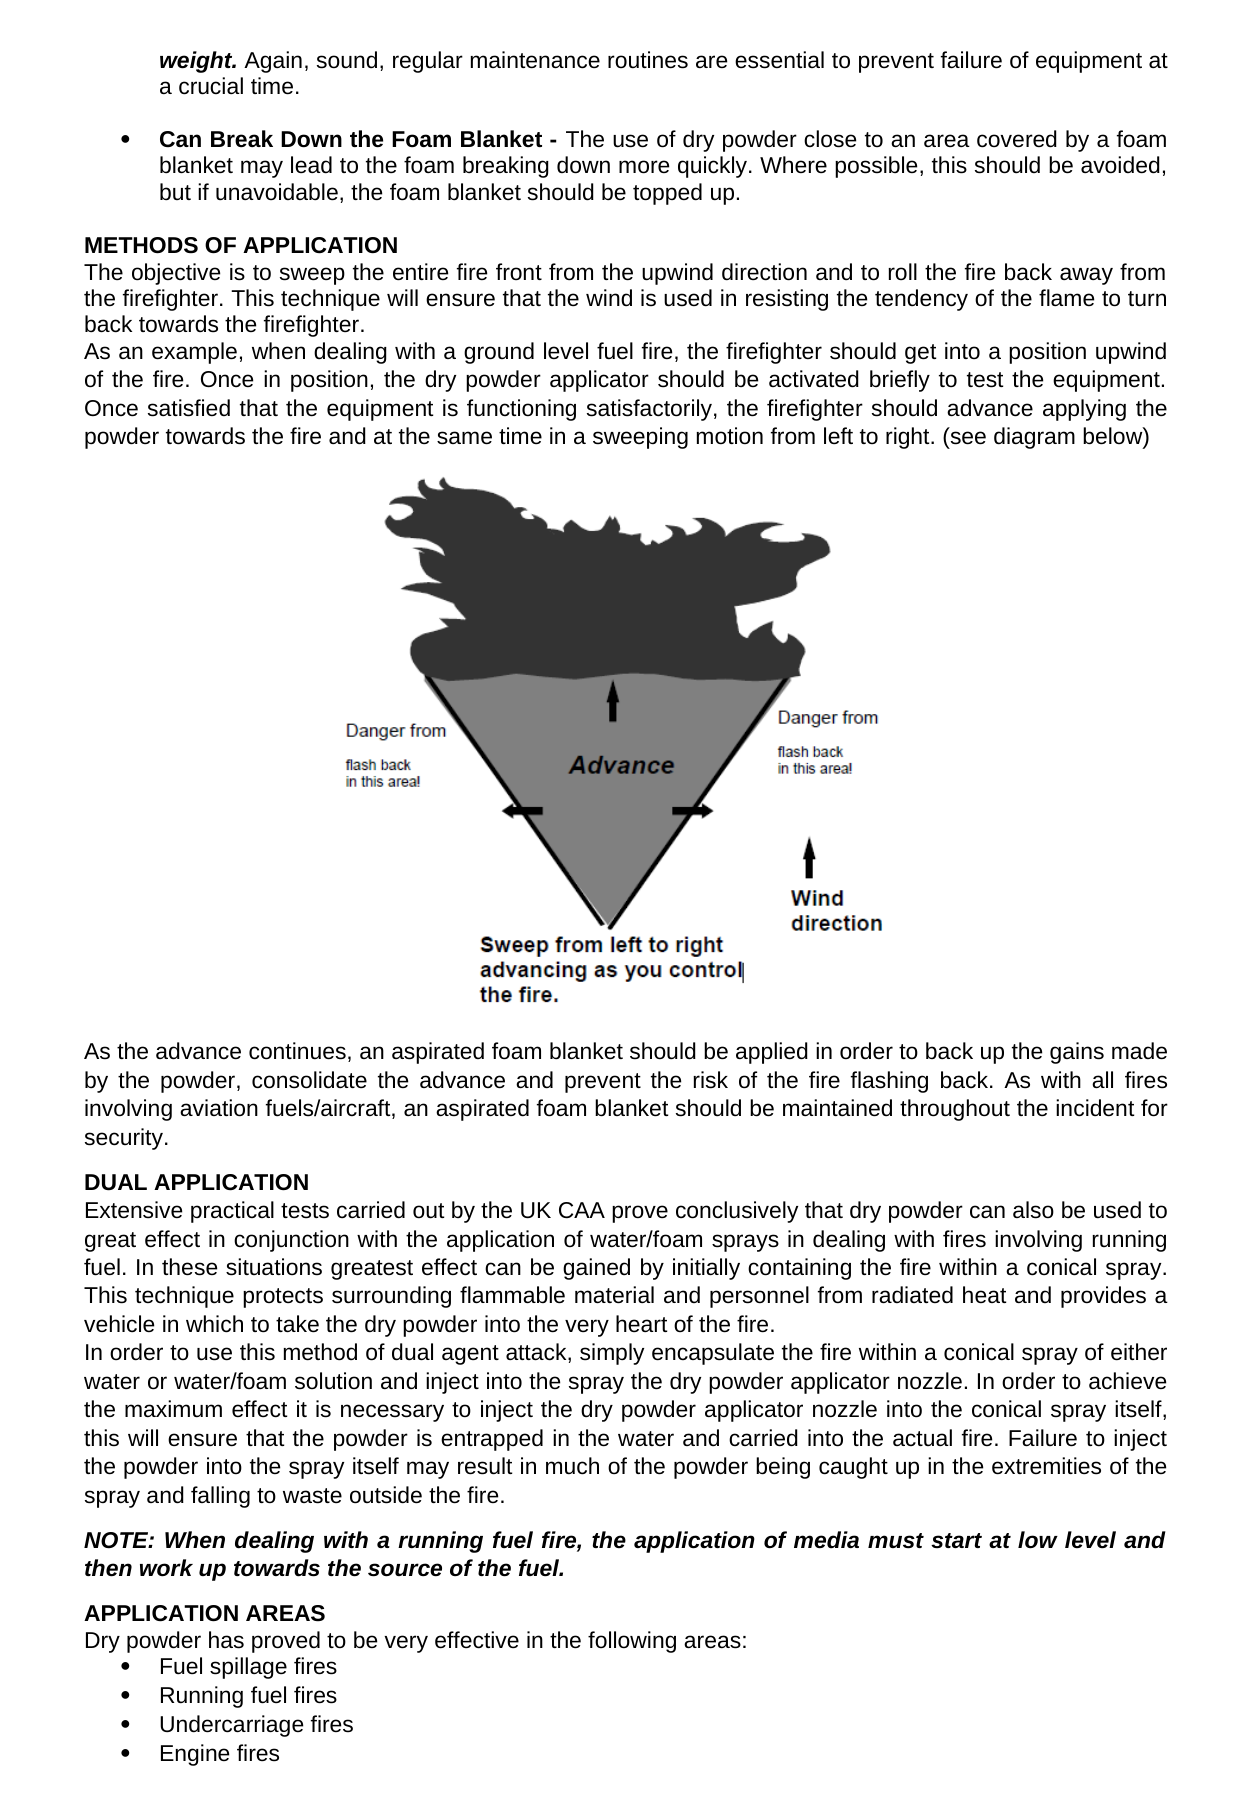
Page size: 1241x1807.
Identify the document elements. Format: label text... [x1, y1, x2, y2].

text Extensive practical tests carried out by the UK CAA prove conclusively that dry powder can also be used to great effect in conjunction with the application of water/foam sprays in dealing with fires involving running fuel. In these situations greatest effect can be gained by initially containing the fire within a conical spray. This technique protects surrounding flammable material and personnel from radiated heat and provides a vehicle in which to take the dry powder into the very heart of the fire. [84, 1197, 1169, 1337]
picture [313, 468, 939, 1020]
list Fuel spillage fires [121, 1653, 1169, 1679]
list Can Break Down the Foam Blanket - The use of dry powder close to an area covered by a foam blanket may lead to the foam breaking down more quickly. Where possible, this should be avoided, but if unavoidable, the foam blanket should be topped up. [121, 126, 1169, 205]
list Undercarriage fires [121, 1711, 1169, 1737]
text As the advance continues, an aspirated foam blanket should be applied in order to back up the gains made by the powder, consolidate the advance and prevent the risk of the fire flashing back. As with all fires involving aviation fuels/aircraft, an aspirated foam blanket should be maintained throughout the incident for security. [84, 1038, 1169, 1150]
list Running fuel fires [121, 1682, 1169, 1708]
text In order to use this method of dual agent attack, simply encapsulate the fire within a conical spray of either water or water/foam solution and inject into the spray the dry powder applicator nozzle. In order to achieve the maximum effect it is necessary to inject the dry powder applicator nozzle into the conical spray itself, this will ensure that the powder is entrapped in the water and carried into the actual fire. Failure to inject the powder into the spray itself may result in much of the powder being caught up in the extremities of the spray and falling to waste outside the fire. [84, 1339, 1169, 1508]
text As an example, when dealing with a ground level fuel fire, the firefighter should get into a position upwind of the fire. Once in position, the dry powder applicator should be activated briefly to test the equipment. Once satisfied that the equipment is functioning satisfactorily, the firefighter should advance applying the powder towards the fire and at the same time in a sweeping motion from left to right. (see diagram below) [84, 338, 1169, 449]
text DUAL APPLICATION [84, 1169, 1169, 1195]
text APPLICATION AREAS [84, 1600, 1169, 1627]
list Engine fires [121, 1740, 1169, 1766]
text METHODS OF APPLICATION [84, 232, 1169, 259]
text NOTE: When dealing with a running fuel fire, the application of media must start at low level and then work up towards the source of the fuel. [84, 1527, 1169, 1581]
text The objective is to sweep the entire fire front from the upwind direction and to roll the fire back away from the firefighter. This technique will ensure that the wind is used in resisting the tendency of the flame to turn back towards the firefighter. [84, 259, 1169, 338]
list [121, 47, 1169, 99]
text Dry powder has proved to be very effective in the following areas: [84, 1627, 1169, 1653]
